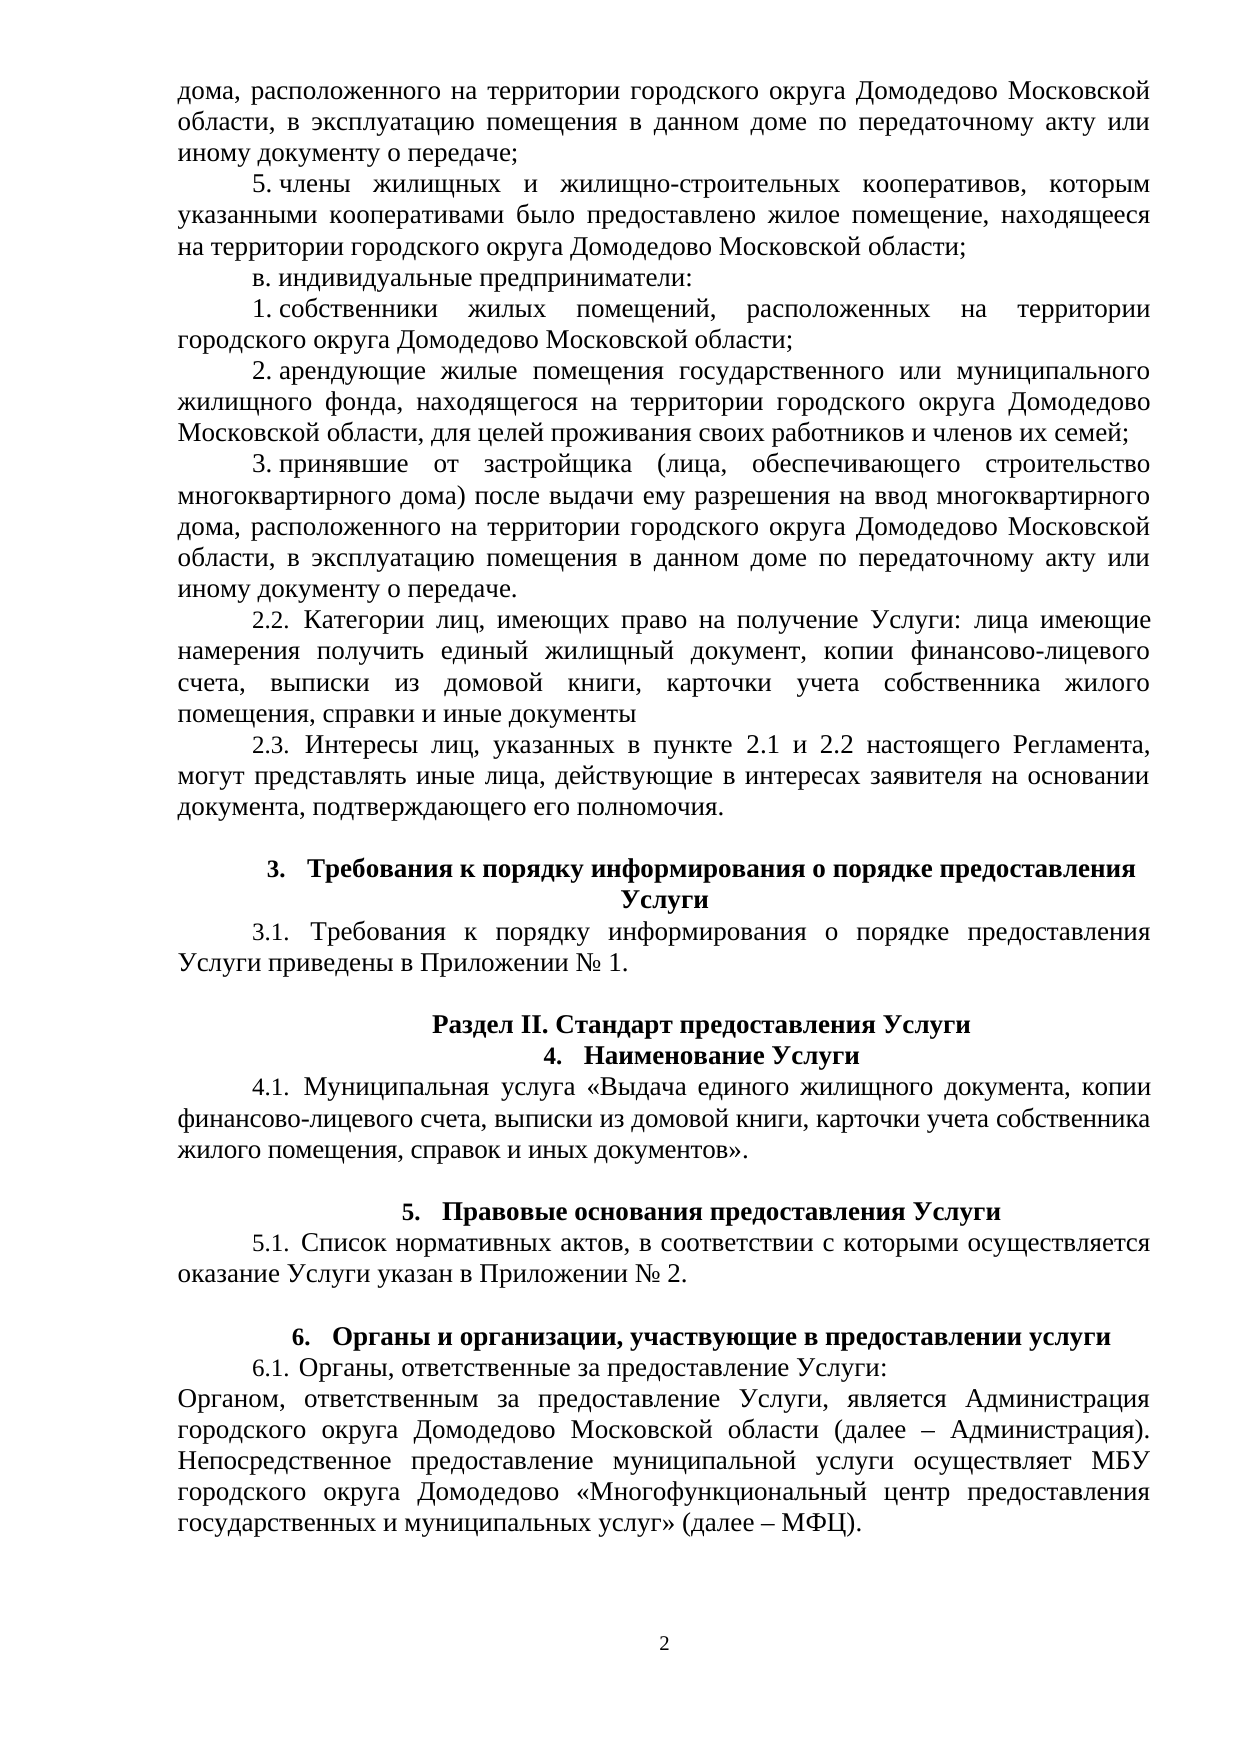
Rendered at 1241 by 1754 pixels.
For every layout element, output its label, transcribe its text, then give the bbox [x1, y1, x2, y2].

list принявшие от застройщика (лица, обеспечивающего строительство многоквартирного дома) после выдачи ему разрешения на ввод многоквартирного дома, расположенного на территории городского округа Домодедово Московской области, в эксплуатацию помещения в данном доме по передаточному акту или иному документу о передаче. [177, 448, 1151, 603]
text Органы, ответственные за предоставление Услуги: [177, 1351, 1151, 1382]
list арендующие жилые помещения государственного или муниципального жилищного фонда, находящегося на территории городского округа Домодедово Московской области, для целей проживания своих работников и членов их семей; [177, 354, 1151, 448]
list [177, 74, 1151, 167]
text Список нормативных актов, в соответствии с которыми осуществляется оказание Услуги указан в Приложении № 2. [177, 1226, 1151, 1288]
text Категории лиц, имеющих право на получение Услуги: лица имеющие намерения получить единый жилищный документ, копии финансово-лицевого счета, выписки из домовой книги, карточки учета собственника жилого помещения, справки и иные документы [177, 603, 1151, 728]
text Муниципальная услуга «Выдача единого жилищного документа, копии финансово-лицевого счета, выписки из домовой книги, карточки учета собственника жилого помещения, справок и иных документов». [177, 1071, 1151, 1164]
list в. индивидуальные предприниматели: [177, 261, 1151, 292]
text Органом, ответственным за предоставление Услуги, является Администрация городского округа Домодедово Московской области (далее – Администрация). Непосредственное предоставление муниципальной услуги осуществляет МБУ городского округа Домодедово «Многофункциональный центр предоставления государственных и муниципальных услуг» (далее – МФЦ). [177, 1382, 1151, 1538]
text Требования к порядку информирования о порядке предоставления Услуги [177, 852, 1151, 915]
text Наименование Услуги [177, 1039, 1151, 1071]
text Правовые основания предоставления Услуги [177, 1195, 1151, 1226]
list собственники жилых помещений, расположенных на территории городского округа Домодедово Московской области; [177, 292, 1151, 354]
text Органы и организации, участвующие в предоставлении услуги [177, 1320, 1151, 1351]
list члены жилищных и жилищно-строительных кооперативов, которым указанными кооперативами было предоставлено жилое помещение, находящееся на территории городского округа Домодедово Московской области; [177, 167, 1151, 261]
text Требования к порядку информирования о порядке предоставления Услуги приведены в Приложении № 1. [177, 915, 1151, 977]
text Раздел II. Стандарт предоставления Услуги [177, 1008, 1151, 1039]
text Интересы лиц, указанных в пункте 2.1 и 2.2 настоящего Регламента, могут представлять иные лица, действующие в интересах заявителя на основании документа, подтверждающего его полномочия. [177, 728, 1151, 821]
